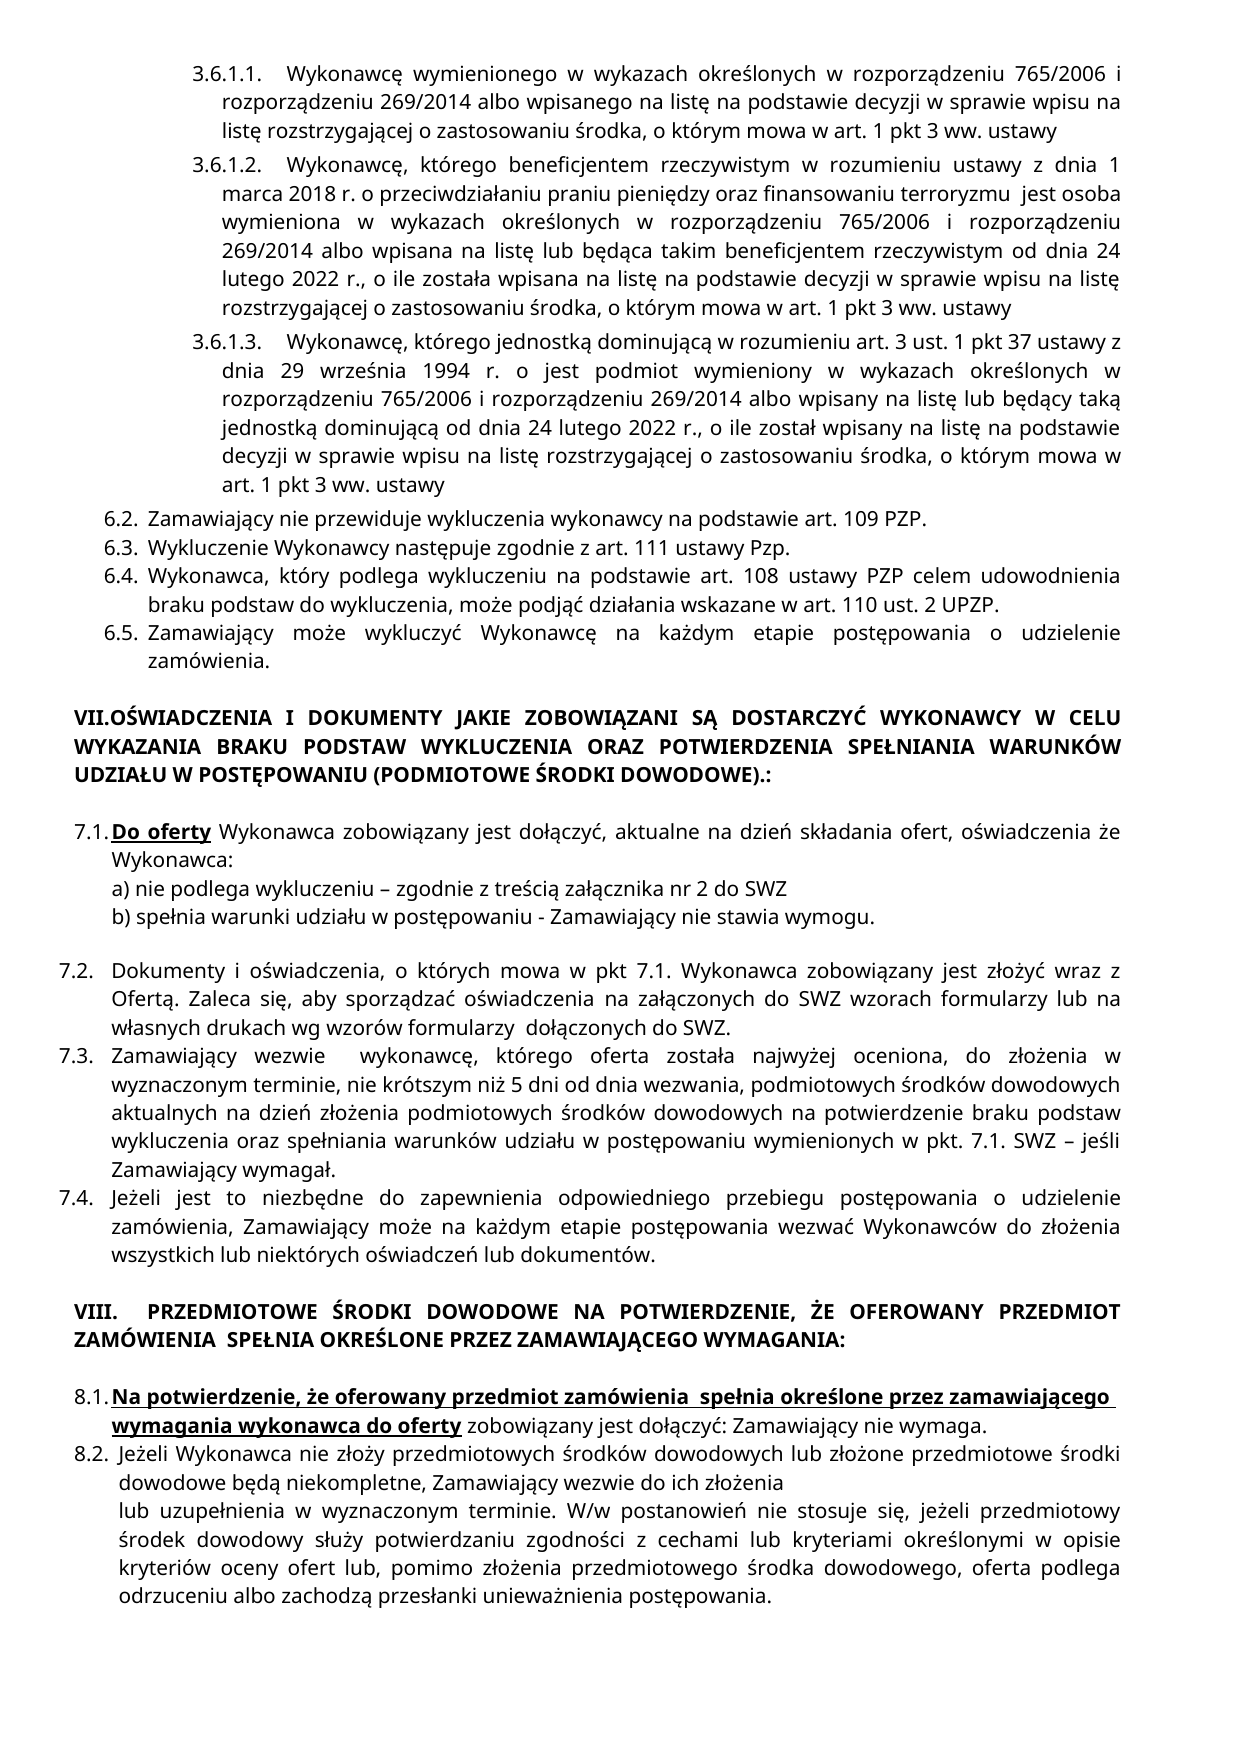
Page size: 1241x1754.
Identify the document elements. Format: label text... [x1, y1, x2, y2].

list Wykonawca, który podlega wykluczeniu na podstawie art. 108 ustawy PZP celem udowodnienia braku podstaw do wykluczenia, może podjąć działania wskazane w art. 110 ust. 2 UPZP. [103, 561, 1122, 618]
list Zamawiający nie przewiduje wykluczenia wykonawcy na podstawie art. 109 PZP. [103, 504, 1122, 533]
list Zamawiający wezwie wykonawcę, którego oferta została najwyżej oceniona, do złożenia w wyznaczonym terminie, nie krótszym niż 5 dni od dnia wezwania, podmiotowych środków dowodowych aktualnych na dzień złożenia podmiotowych środków dowodowych na potwierdzenie braku podstaw wykluczenia oraz spełniania warunków udziału w postępowaniu wymienionych w pkt. 7.1. SWZ – jeśli Zamawiający wymagał. [59, 1041, 1122, 1183]
list b) spełnia warunki udziału w postępowaniu - Zamawiający nie stawia wymogu. [111, 902, 1122, 931]
list Jeżeli jest to niezbędne do zapewnienia odpowiedniego przebiegu postępowania o udzielenie zamówienia, Zamawiający może na każdym etapie postępowania wezwać Wykonawców do złożenia wszystkich lub niektórych oświadczeń lub dokumentów. [59, 1183, 1122, 1269]
list Wykluczenie Wykonawcy następuje zgodnie z art. 111 ustawy Pzp. [103, 533, 1122, 561]
list Wykonawcę wymienionego w wykazach określonych w rozporządzeniu 765/2006 i rozporządzeniu 269/2014 albo wpisanego na listę na podstawie decyzji w sprawie wpisu na listę rozstrzygającej o zastosowaniu środka, o którym mowa w art. 1 pkt 3 ww. ustawy [192, 59, 1122, 144]
list Do oferty Wykonawca zobowiązany jest dołączyć, aktualne na dzień składania ofert, oświadczenia że Wykonawca: [74, 817, 1122, 874]
text a) nie podlega wykluczeniu – zgodnie z treścią załącznika nr 2 do SWZ [111, 874, 1122, 902]
text VII.OŚWIADCZENIA I DOKUMENTY JAKIE ZOBOWIĄZANI SĄ DOSTARCZYĆ WYKONAWCY W CELU WYKAZANIA BRAKU PODSTAW WYKLUCZENIA ORAZ POTWIERDZENIA SPEŁNIANIA WARUNKÓW UDZIAŁU W POSTĘPOWANIU (PODMIOTOWE ŚRODKI DOWODOWE).: [74, 703, 1122, 789]
list Wykonawcę, którego jednostką dominującą w rozumieniu art. 3 ust. 1 pkt 37 ustawy z dnia 29 września 1994 r. o jest podmiot wymieniony w wykazach określonych w rozporządzeniu 765/2006 i rozporządzeniu 269/2014 albo wpisany na listę lub będący taką jednostką dominującą od dnia 24 lutego 2022 r., o ile został wpisany na listę na podstawie decyzji w sprawie wpisu na listę rozstrzygającej o zastosowaniu środka, o którym mowa w art. 1 pkt 3 ww. ustawy [192, 327, 1122, 498]
text lub uzupełnienia w wyznaczonym terminie. W/w postanowień nie stosuje się, jeżeli przedmiotowy środek dowodowy służy potwierdzaniu zgodności z cechami lub kryteriami określonymi w opisie kryteriów oceny ofert lub, pomimo złożenia przedmiotowego środka dowodowego, oferta podlega odrzuceniu albo zachodzą przesłanki unieważnienia postępowania. [118, 1496, 1122, 1610]
text VIII. PRZEDMIOTOWE ŚRODKI DOWODOWE NA POTWIERDZENIE, ŻE OFEROWANY PRZEDMIOT ZAMÓWIENIA SPEŁNIA OKREŚLONE PRZEZ ZAMAWIAJĄCEGO WYMAGANIA: [74, 1297, 1122, 1354]
list Dokumenty i oświadczenia, o których mowa w pkt 7.1. Wykonawca zobowiązany jest złożyć wraz z Ofertą. Zaleca się, aby sporządzać oświadczenia na załączonych do SWZ wzorach formularzy lub na własnych drukach wg wzorów formularzy dołączonych do SWZ. [59, 956, 1122, 1041]
list Wykonawcę, którego beneficjentem rzeczywistym w rozumieniu ustawy z dnia 1 marca 2018 r. o przeciwdziałaniu praniu pieniędzy oraz finansowaniu terroryzmu jest osoba wymieniona w wykazach określonych w rozporządzeniu 765/2006 i rozporządzeniu 269/2014 albo wpisana na listę lub będąca takim beneficjentem rzeczywistym od dnia 24 lutego 2022 r., o ile została wpisana na listę na podstawie decyzji w sprawie wpisu na listę rozstrzygającej o zastosowaniu środka, o którym mowa w art. 1 pkt 3 ww. ustawy [192, 151, 1122, 321]
list Na potwierdzenie, że oferowany przedmiot zamówienia spełnia określone przez zamawiającego wymagania wykonawca do oferty zobowiązany jest dołączyć: Zamawiający nie wymaga. [74, 1382, 1122, 1439]
list Jeżeli Wykonawca nie złoży przedmiotowych środków dowodowych lub złożone przedmiotowe środki dowodowe będą niekompletne, Zamawiający wezwie do ich złożenia [74, 1439, 1122, 1496]
list Zamawiający może wykluczyć Wykonawcę na każdym etapie postępowania o udzielenie zamówienia. [103, 618, 1122, 675]
